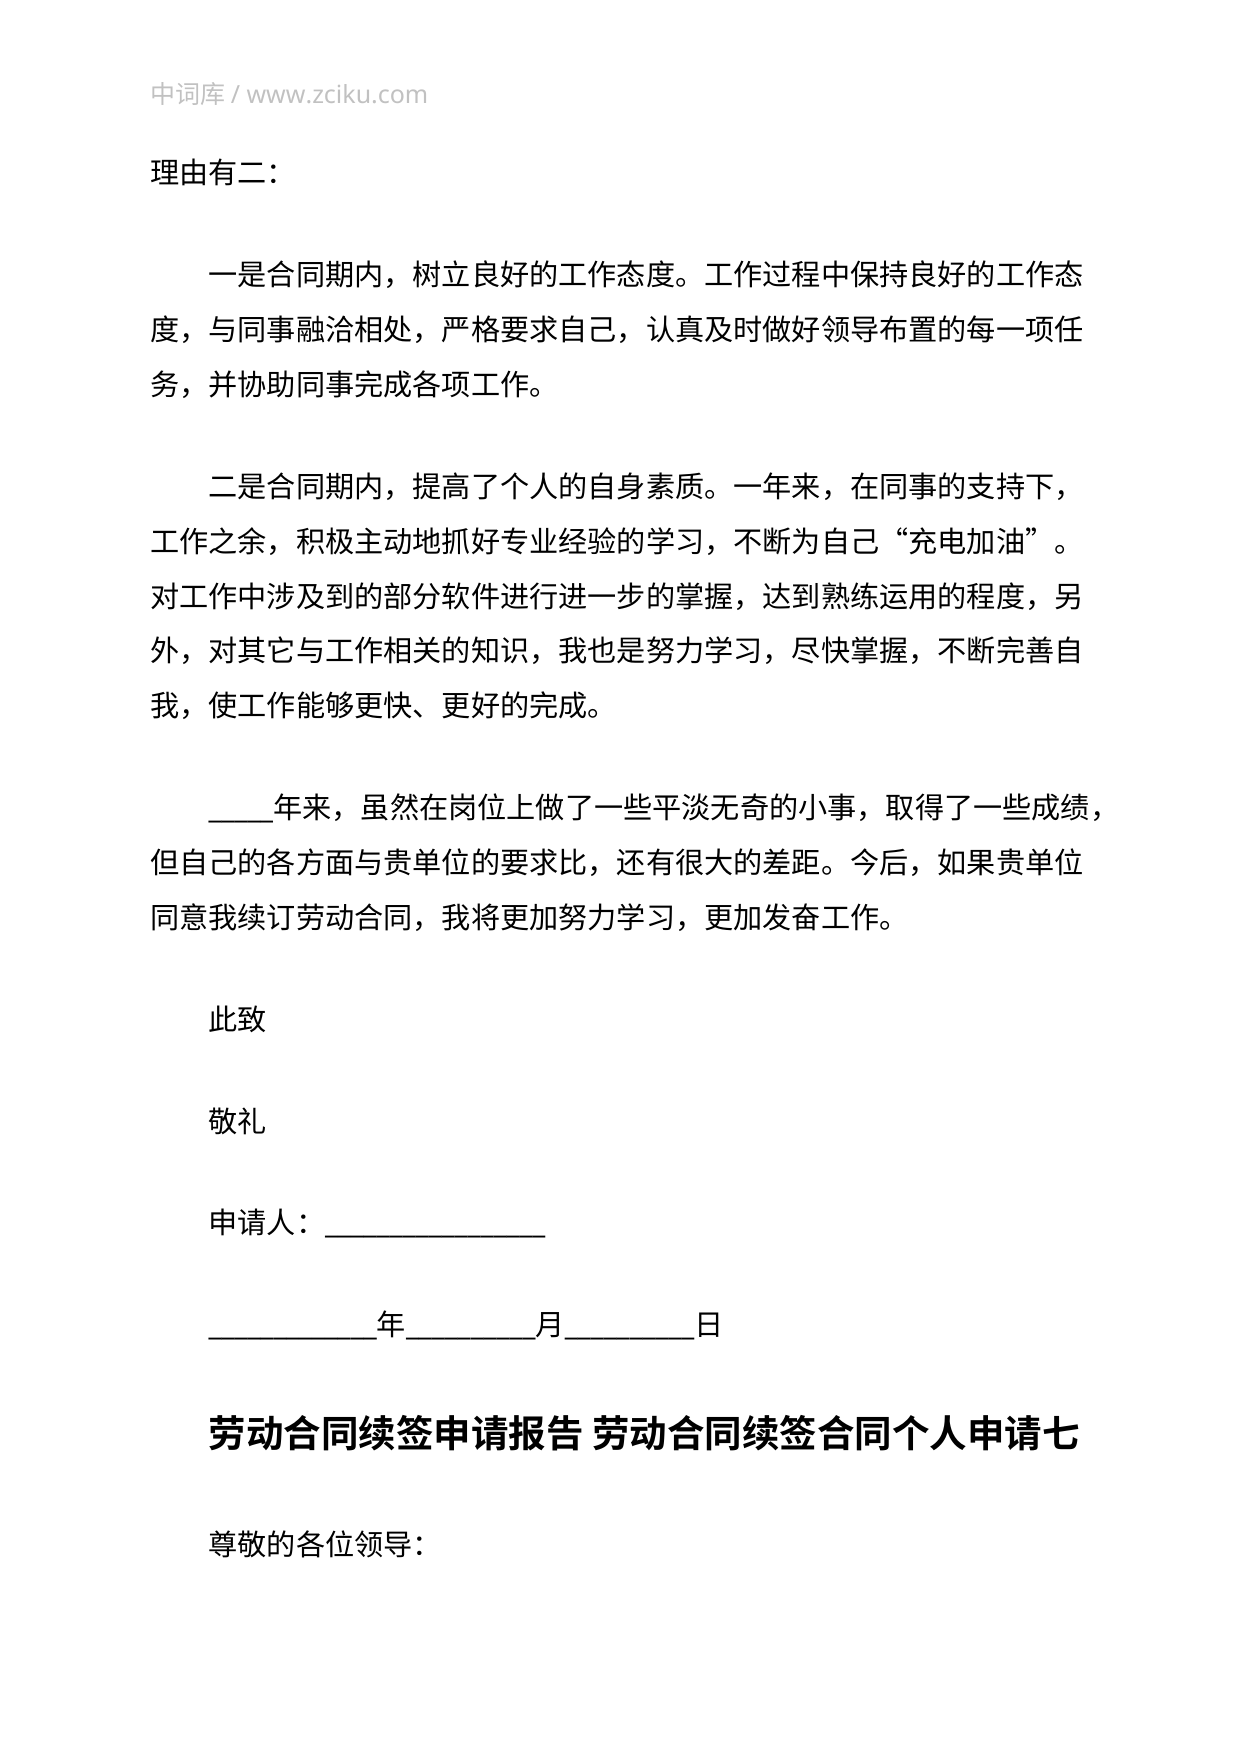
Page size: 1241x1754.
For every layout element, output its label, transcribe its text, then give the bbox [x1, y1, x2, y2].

text 尊敬的各位领导： [150, 1521, 1090, 1563]
text 敬礼 [150, 1098, 1090, 1140]
text 一是合同期内，树立良好的工作态度。工作过程中保持良好的工作态度，与同事融洽相处，严格要求自己，认真及时做好领导布置的每一项任务，并协助同事完成各项工作。 [150, 252, 1090, 404]
text 劳动合同续签申请报告 劳动合同续签合同个人申请七 [150, 1404, 1090, 1458]
text 此致 [150, 996, 1090, 1039]
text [150, 150, 1090, 192]
text _____年来，虽然在岗位上做了一些平淡无奇的小事，取得了一些成绩，但自己的各方面与贵单位的要求比，还有很大的差距。今后，如果贵单位同意我续订劳动合同，我将更加努力学习，更加发奋工作。 [150, 785, 1090, 937]
text 申请人：_________________ [150, 1200, 1090, 1242]
text 二是合同期内，提高了个人的自身素质。一年来，在同事的支持下，工作之余，积极主动地抓好专业经验的学习，不断为自己“充电加油”。对工作中涉及到的部分软件进行进一步的掌握，达到熟练运用的程度，另外，对其它与工作相关的知识，我也是努力学习，尽快掌握，不断完善自我，使工作能够更快、更好的完成。 [150, 463, 1090, 725]
text _____________年__________月__________日 [150, 1302, 1090, 1344]
